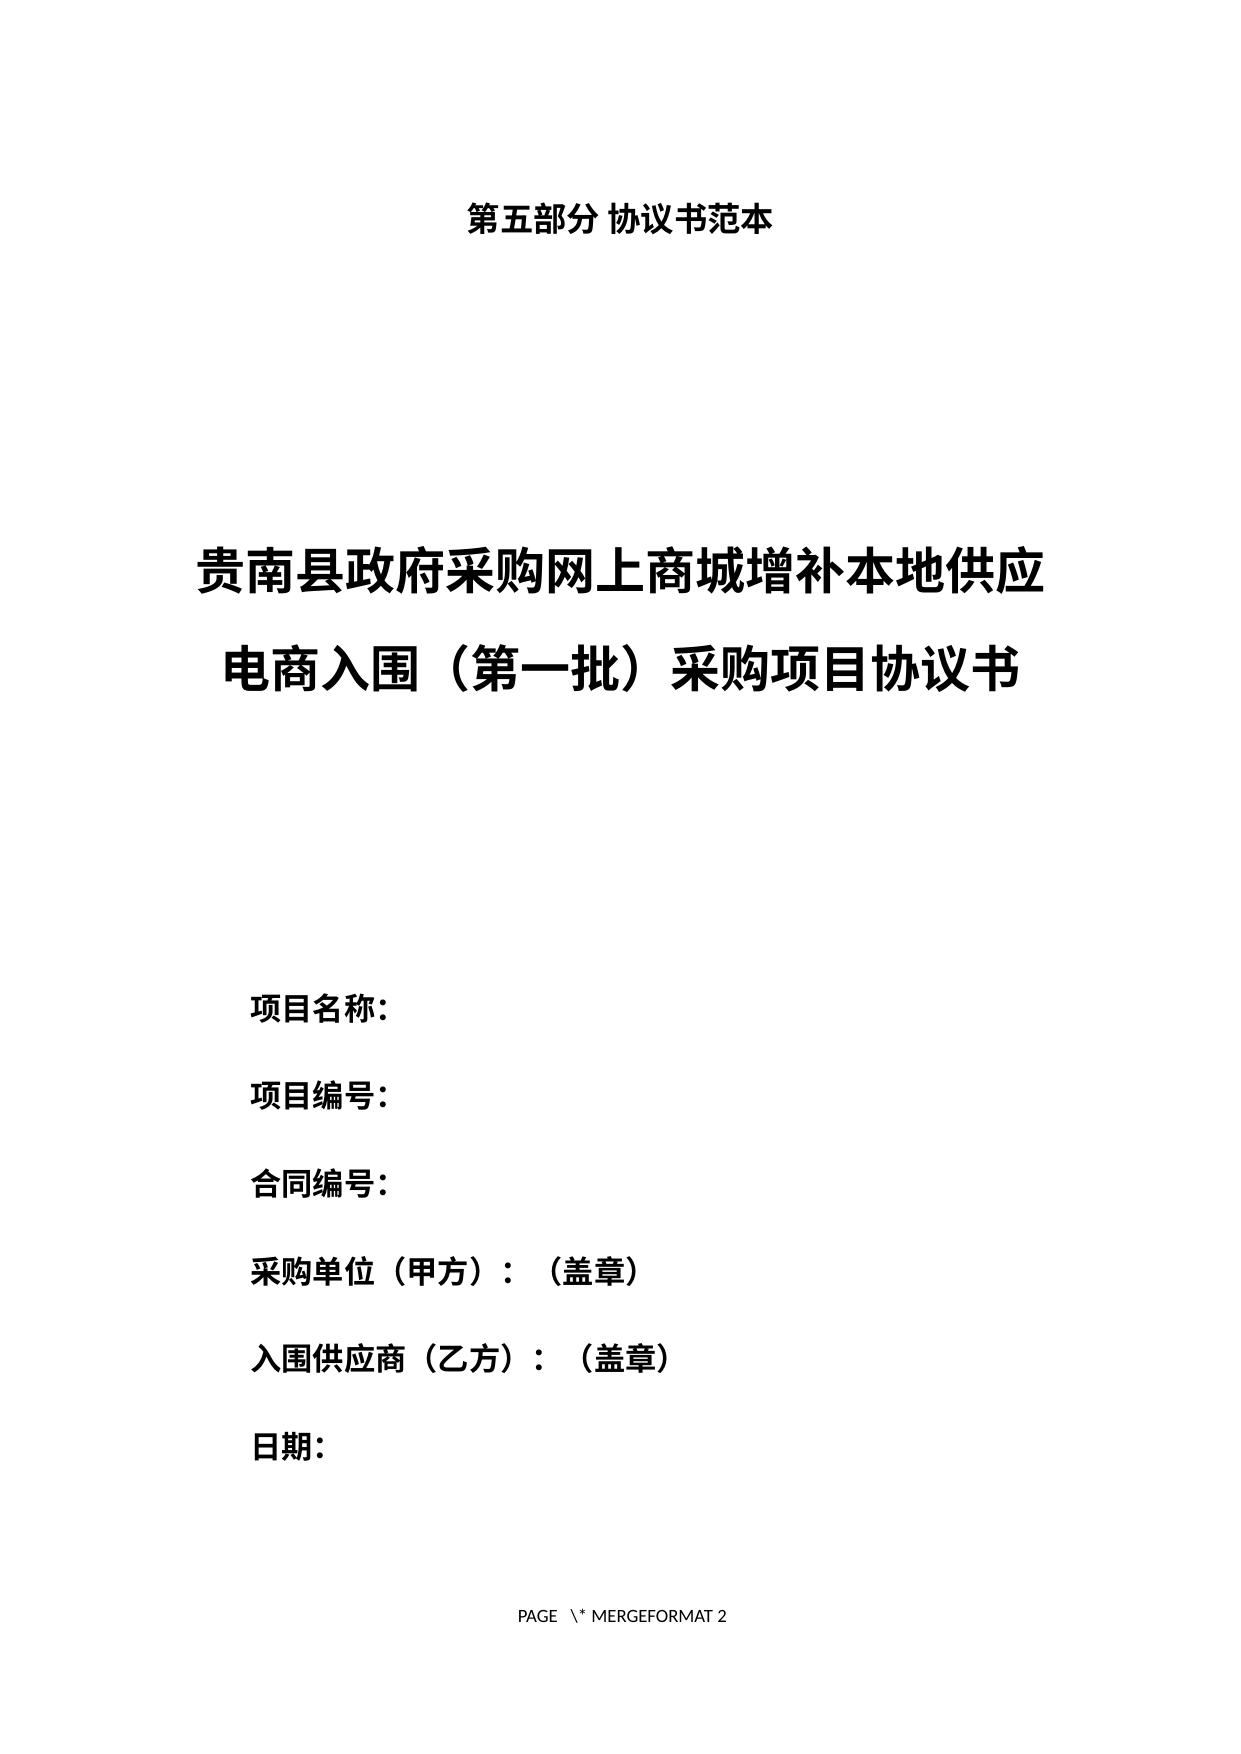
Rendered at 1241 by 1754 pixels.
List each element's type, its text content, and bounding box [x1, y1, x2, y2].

text 项目名称： [187, 974, 1053, 1039]
text 采购单位（甲方）：（盖章） [187, 1237, 1053, 1302]
title 第五部分 协议书范本 [187, 185, 1053, 250]
text 入围供应商（乙方）：（盖章） [187, 1324, 1053, 1389]
text 项目编号： [187, 1062, 1053, 1127]
text 合同编号： [187, 1149, 1053, 1214]
text 贵南县政府采购网上商城增补本地供应电商入围（第一批）采购项目协议书 [187, 519, 1053, 714]
text 日期： [187, 1412, 1053, 1477]
